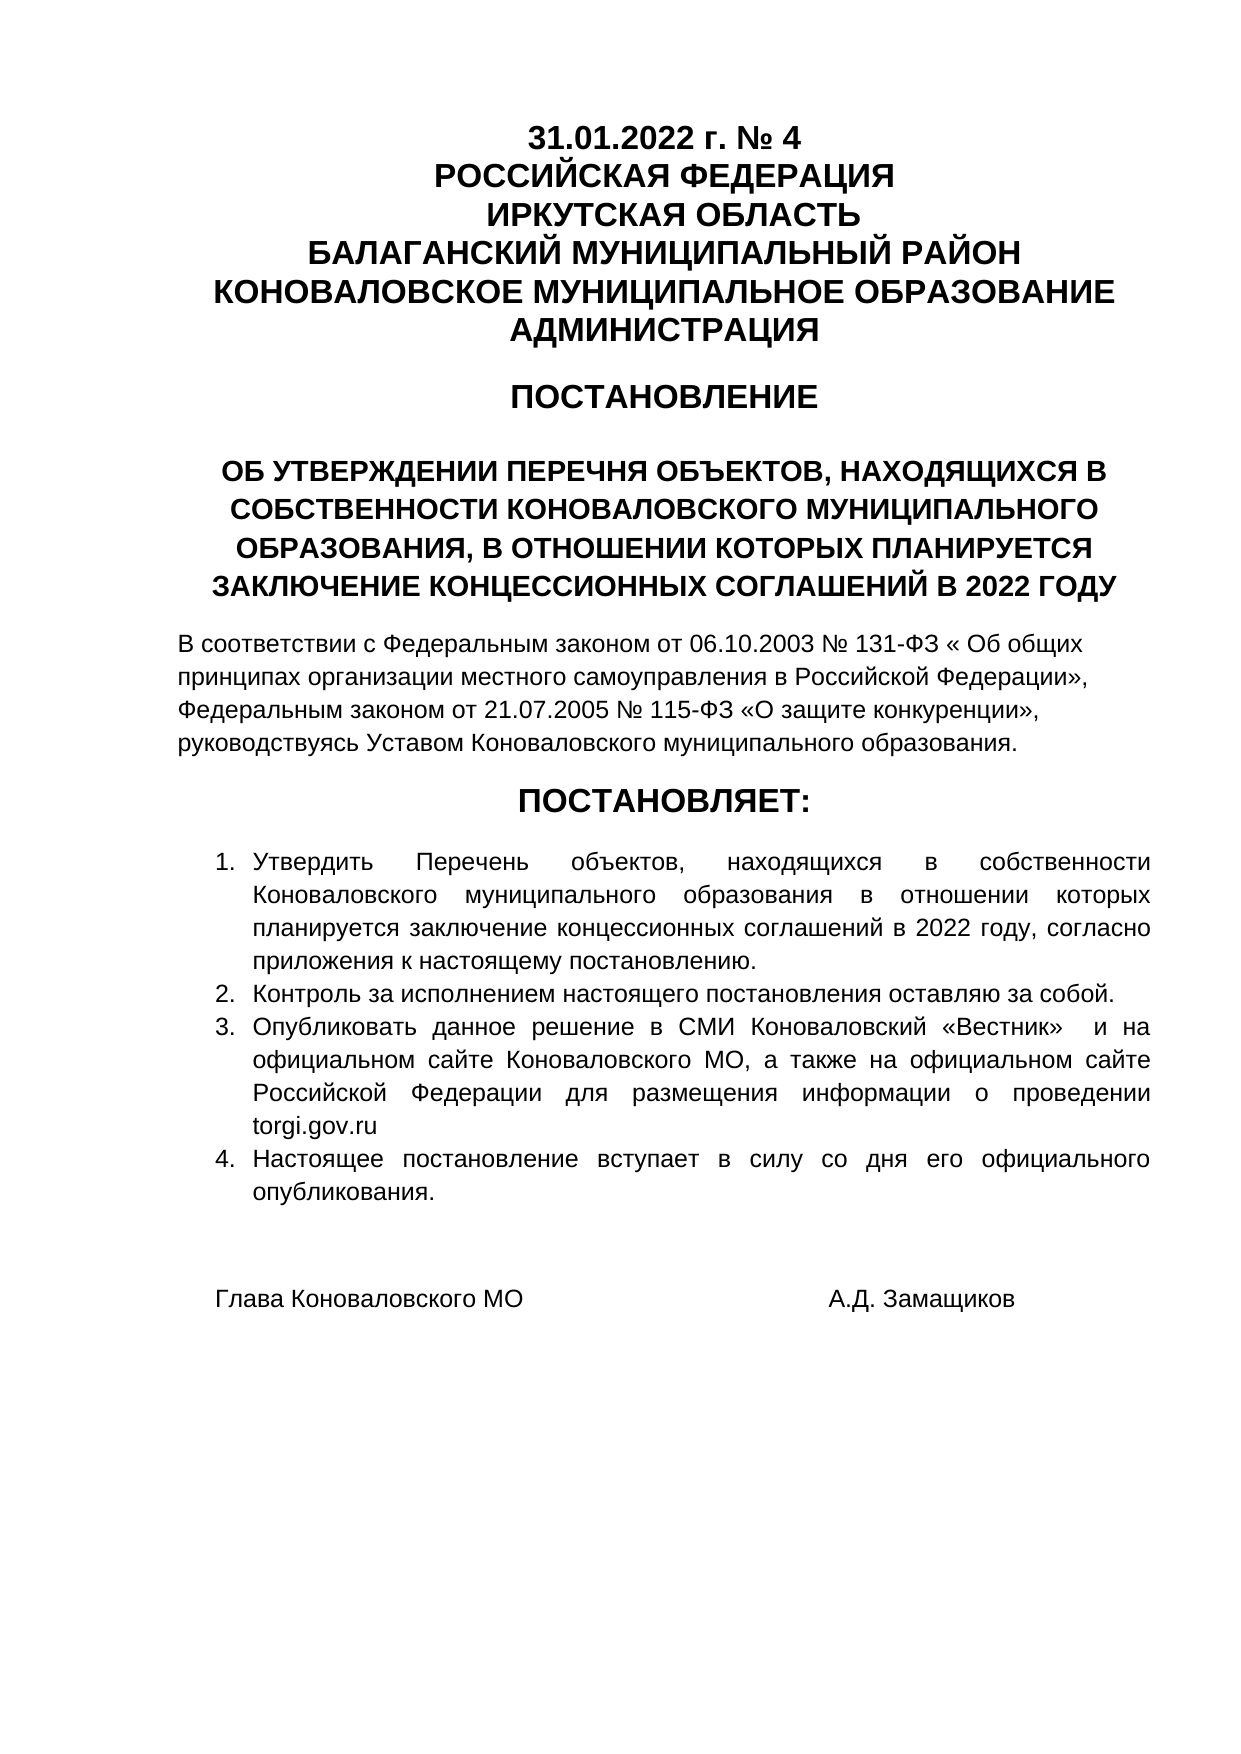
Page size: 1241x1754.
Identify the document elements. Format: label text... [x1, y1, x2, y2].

list Утвердить Перечень объектов, находящихся в собственности Коноваловского муниципального образования в отношении которых планируется заключение концессионных соглашений в 2022 году, согласно приложения к настоящему постановлению. [215, 847, 1152, 974]
text БАЛАГАНСКИЙ МУНИЦИПАЛЬНЫЙ РАЙОН КОНОВАЛОВСКОЕ МУНИЦИПАЛЬНОЕ ОБРАЗОВАНИЕ [177, 233, 1152, 310]
text РОССИЙСКАЯ ФЕДЕРАЦИЯ ИРКУТСКАЯ ОБЛАСТЬ [177, 157, 1152, 233]
list Настоящее постановление вступает в силу со дня его официального опубликования. [215, 1144, 1152, 1206]
list Контроль за исполнением настоящего постановления оставляю за собой. [215, 979, 1152, 1007]
text 31.01.2022 г. № 4 [177, 118, 1152, 157]
text В соответствии с Федеральным законом от 06.10.2003 № 131-ФЗ « Об общих принципах организации местного самоуправления в Российской Федерации», Федеральным законом от 21.07.2005 № 115-ФЗ «О защите конкуренции», руководствуясь Уставом Коноваловского муниципального образования. [177, 629, 1152, 756]
list Опубликовать данное решение в СМИ Коноваловский «Вестник» и на официальном сайте Коноваловского МО, а также на официальном сайте Российской Федерации для размещения информации о проведении torgi.gov.ru [215, 1012, 1152, 1139]
text ПОСТАНОВЛЯЕТ: [177, 782, 1152, 820]
text ОБ УТВЕРЖДЕНИИ ПЕРЕЧНЯ ОБЪЕКТОВ, НАХОДЯЩИХСЯ В СОБСТВЕННОСТИ КОНОВАЛОВСКОГО МУНИЦИПАЛЬНОГО ОБРАЗОВАНИЯ, В ОТНОШЕНИИ КОТОРЫХ ПЛАНИРУЕТСЯ ЗАКЛЮЧЕНИЕ КОНЦЕССИОННЫХ СОГЛАШЕНИЙ В 2022 ГОДУ [177, 454, 1152, 603]
text ПОСТАНОВЛЕНИЕ [177, 377, 1152, 415]
text Глава Коноваловского МО А.Д. Замащиков [215, 1284, 1152, 1313]
text АДМИНИСТРАЦИЯ [177, 310, 1152, 349]
